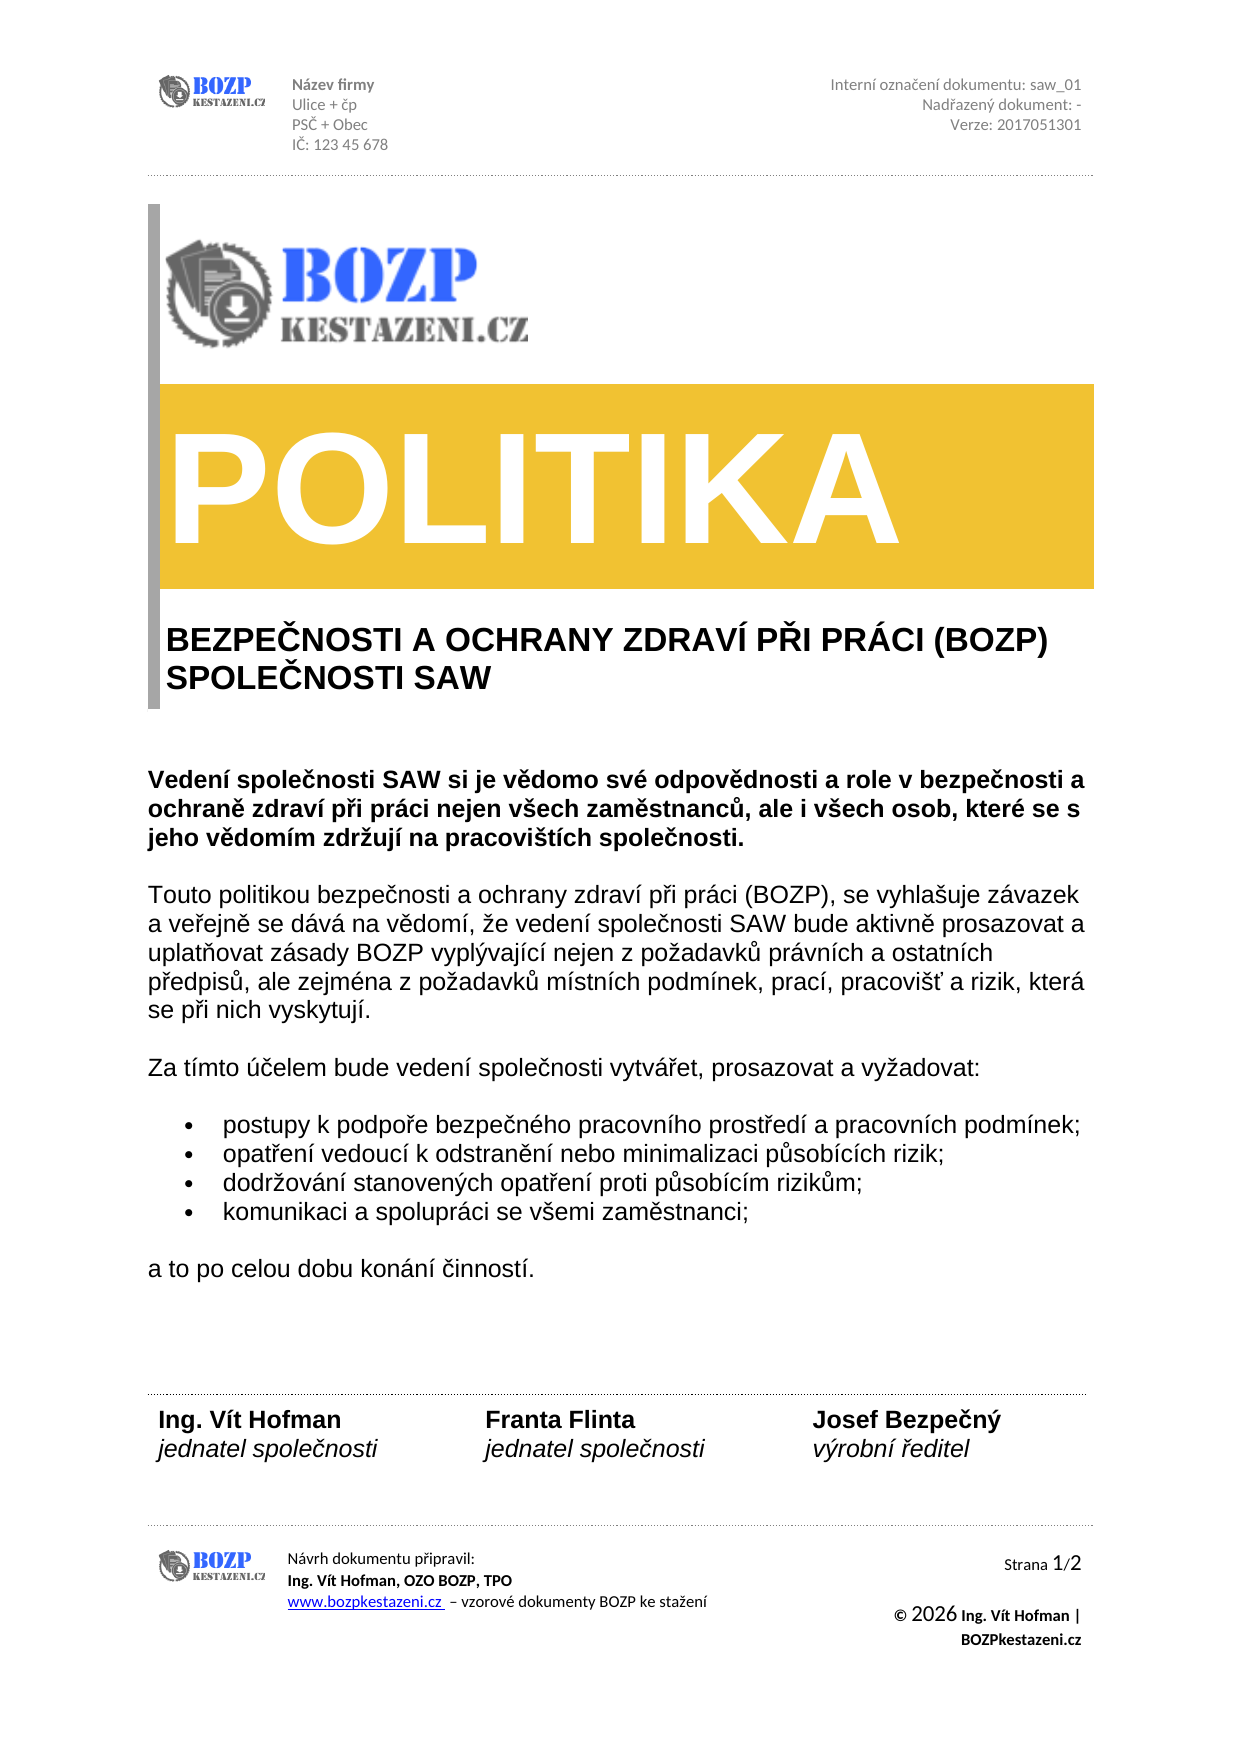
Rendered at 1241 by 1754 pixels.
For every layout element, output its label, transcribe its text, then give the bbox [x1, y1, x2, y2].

text a to po celou dobu konání činností. [148, 1254, 1093, 1283]
text Za tímto účelem bude vedení společnosti vytvářet, prosazovat a vyžadovat: [148, 1053, 1093, 1082]
list dodržování stanovených opatření proti působícím rizikům; [185, 1168, 1093, 1197]
picture [158, 1548, 265, 1583]
table_header Ing. Vít Hofman jednatel společnosti [148, 1394, 475, 1473]
table_header [160, 204, 1094, 383]
list opatření vedoucí k odstranění nebo minimalizaci působících rizik; [185, 1139, 1093, 1168]
list postupy k podpoře bezpečného pracovního prostředí a pracovních podmínek; [185, 1110, 1093, 1139]
table_cell POLITIKA [160, 384, 1094, 589]
table_header Franta Flinta jednatel společnosti [475, 1394, 802, 1473]
table_header Josef Bezpečný výrobní ředitel [802, 1394, 1088, 1473]
list komunikaci a spolupráci se všemi zaměstnanci; [185, 1197, 1093, 1225]
table_cell BEZPEČNOSTI A OCHRANY ZDRAVÍ PŘI PRÁCI (BOZP) SPOLEČNOSTI SAW [160, 589, 1094, 709]
picture [165, 235, 528, 353]
text Touto politikou bezpečnosti a ochrany zdraví při práci (BOZP), se vyhlašuje závazek a veřejně se dává na vědomí, že vedení společnosti SAW bude aktivně prosazovat a uplatňovat zásady BOZP vyplývající nejen z požadavků právních a ostatních předpisů, ale zejména z požadavků místních podmínek, prací, pracovišť a rizik, která se při nich vyskytují. [148, 880, 1093, 1024]
picture [158, 73, 265, 109]
text Vedení společnosti SAW si je vědomo své odpovědnosti a role v bezpečnosti a ochraně zdraví při práci nejen všech zaměstnanců, ale i všech osob, které se s jeho vědomím zdržují na pracovištích společnosti. [148, 765, 1093, 852]
